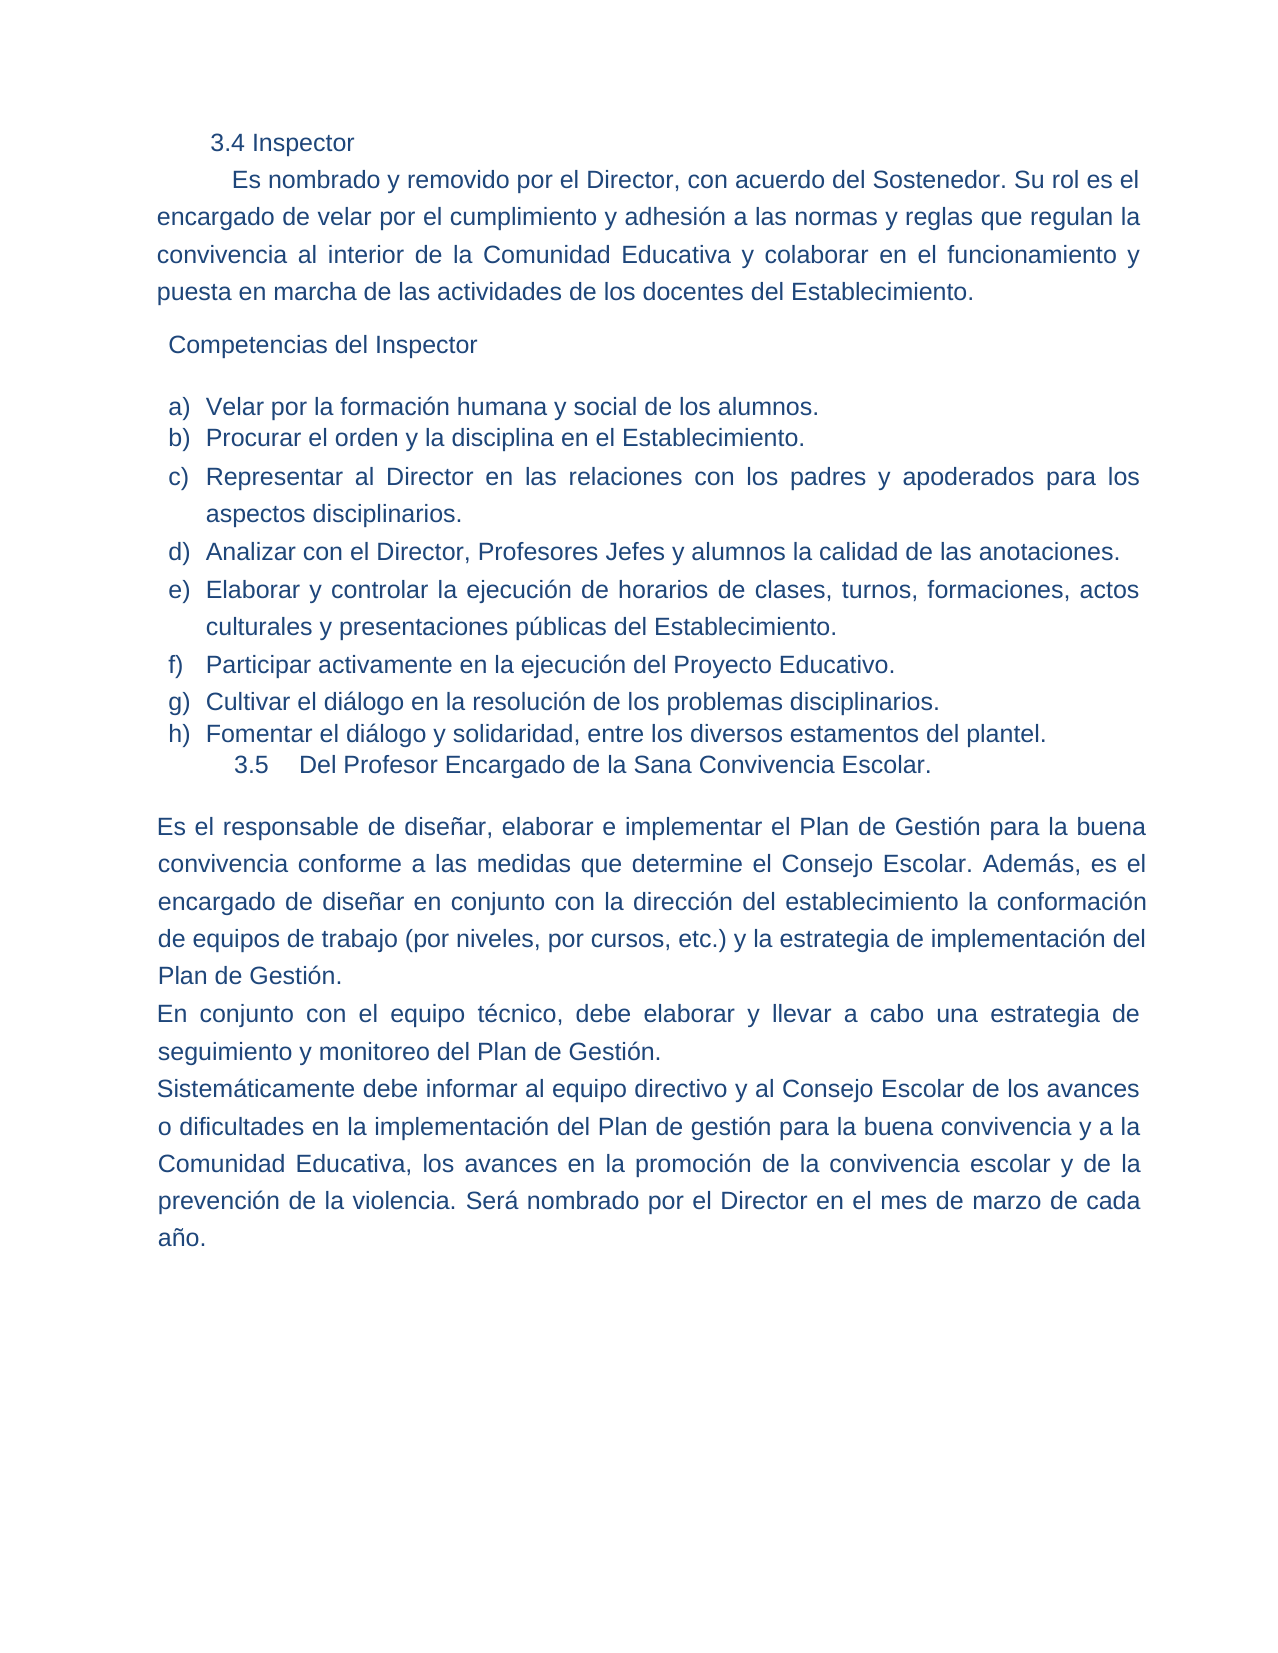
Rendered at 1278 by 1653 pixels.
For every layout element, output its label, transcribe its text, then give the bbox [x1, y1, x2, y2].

text En conjunto con el equipo técnico, debe elaborar y llevar a cabo una estrategia de seguimiento y monitoreo del Plan de Gestión. [157, 999, 1142, 1065]
list Analizar con el Director, Profesores Jefes y alumnos la calidad de las anotaciones. [168, 537, 1142, 566]
list Procurar el orden y la disciplina en el Establecimiento. [168, 423, 1142, 452]
list Representar al Director en las relaciones con los padres y apoderados para los aspectos disciplinarios. [168, 462, 1142, 528]
text Competencias del Inspector [168, 330, 1142, 358]
text Sistemáticamente debe informar al equipo directivo y al Consejo Escolar de los avances o dificultades en la implementación del Plan de gestión para la buena convivencia y a la Comunidad Educativa, los avances en la promoción de la convivencia escolar y de la prevención de la violencia. Será nombrado por el Director en el mes de marzo de cada año. [157, 1074, 1142, 1252]
text Es el responsable de diseñar, elaborar e implementar el Plan de Gestión para la buena convivencia conforme a las medidas que determine el Consejo Escolar. Además, es el encargado de diseñar en conjunto con la dirección del establecimiento la conformación de equipos de trabajo (por niveles, por cursos, etc.) y la estrategia de implementación del Plan de Gestión. [157, 812, 1148, 990]
list Cultivar el diálogo en la resolución de los problemas disciplinarios. [168, 687, 1142, 716]
text Es nombrado y removido por el Director, con acuerdo del Sostenedor. Su rol es el encargado de velar por el cumplimiento y adhesión a las normas y reglas que regulan la convivencia al interior de la Comunidad Educativa y colaborar en el funcionamiento y puesta en marcha de las actividades de los docentes del Establecimiento. [157, 165, 1142, 306]
text 3.4 Inspector [210, 128, 1142, 156]
text 3.5 Del Profesor Encargado de la Sana Convivencia Escolar. [114, 750, 1168, 779]
list Participar activamente en la ejecución del Proyecto Educativo. [168, 650, 1142, 678]
list Elaborar y controlar la ejecución de horarios de clases, turnos, formaciones, actos culturales y presentaciones públicas del Establecimiento. [168, 574, 1142, 641]
list Fomentar el diálogo y solidaridad, entre los diversos estamentos del plantel. [168, 719, 1142, 748]
list Velar por la formación humana y social de los alumnos. [168, 391, 1142, 420]
